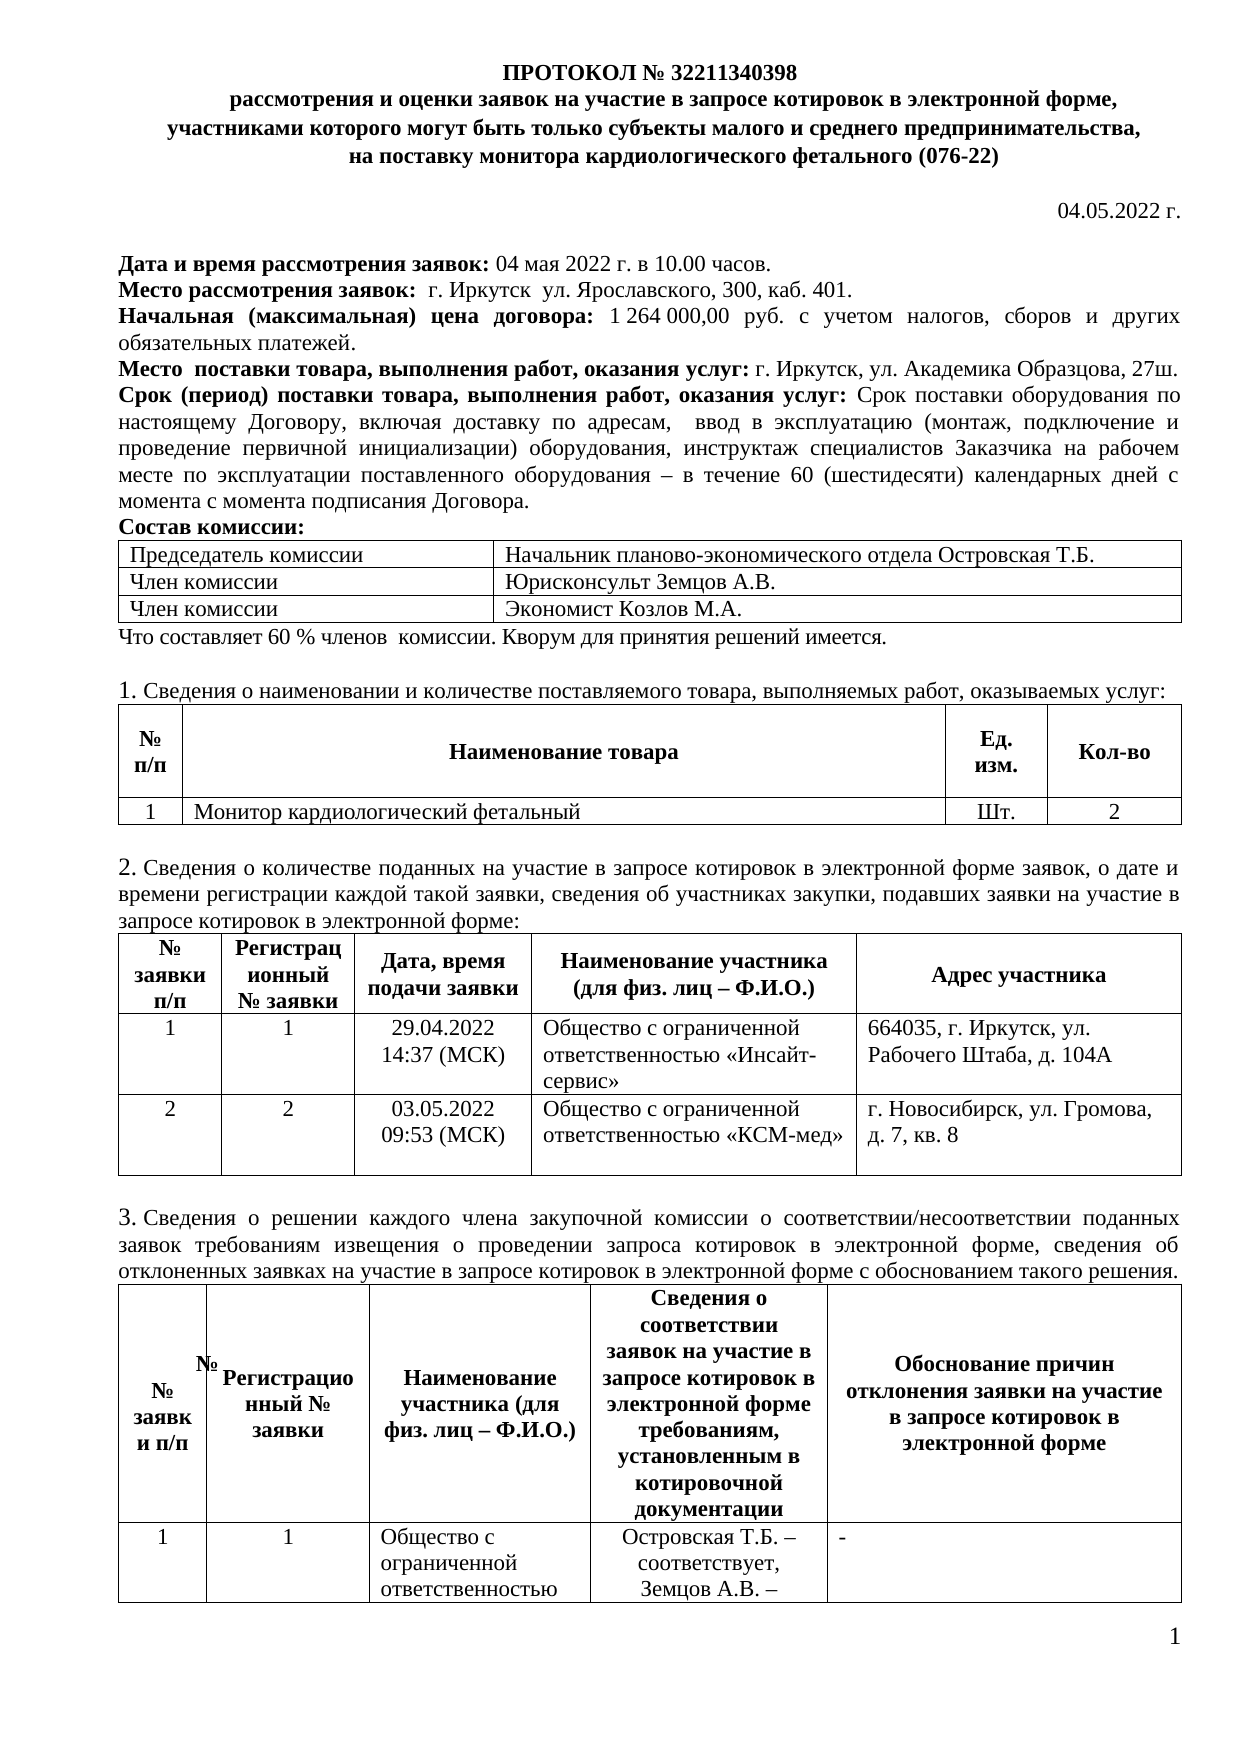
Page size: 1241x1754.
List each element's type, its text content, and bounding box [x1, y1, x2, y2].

text на поставку монитора кардиологического фетального (076-22) [126, 142, 1181, 169]
table_cell 1 [119, 1523, 206, 1602]
text Место поставки товара, выполнения работ, оказания услуг: г. Иркутск, ул. Академика Образцова, 27ш. [118, 355, 1181, 382]
table_cell 29.04.2022 14:37 (МСК) [355, 1014, 531, 1094]
table_header № п/п [119, 705, 182, 797]
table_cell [370, 1523, 590, 1602]
table_cell 2 [119, 1095, 221, 1174]
title ПРОТОКОЛ № 32211340398 [118, 59, 1181, 85]
table_cell 664035, г. Иркутск, ул. Рабочего Штаба, д. 104А [857, 1014, 1181, 1094]
table_header Дата, время подачи заявки [355, 934, 531, 1013]
text Начальная (максимальная) цена договора: 1 264 000,00 руб. с учетом налогов, сборов и других обязательных платежей. [118, 302, 1181, 355]
table_header Ед. изм. [946, 705, 1047, 797]
table_header Председатель комиссии [119, 541, 493, 567]
table_cell 1 [207, 1523, 369, 1602]
table_cell Экономист Козлов М.А. [494, 596, 1181, 622]
table_header Регистрационный № заявки [207, 1285, 369, 1522]
table_cell 1 [222, 1014, 354, 1094]
table_cell г. Новосибирск, ул. Громова, д. 7, кв. 8 [857, 1095, 1181, 1174]
list Сведения о количестве поданных на участие в запросе котировок в электронной форме заявок, о дате и времени регистрации каждой такой заявки, сведения об участниках закупки, подавших заявки на участие в запросе котировок в электронной форме: [118, 852, 1181, 933]
table_cell - [828, 1523, 1181, 1602]
table_cell Общество с ограниченной ответственностью «КСМ-мед» [532, 1095, 856, 1174]
table_cell Общество с ограниченной ответственностью «Инсайт-сервис» [532, 1014, 856, 1094]
table_header Сведения о соответствии заявок на участие в запросе котировок в электронной форме требованиям, установленным в котировочной документации [591, 1285, 827, 1522]
table_header Регистрационный № заявки [222, 934, 354, 1013]
table_cell Член комиссии [119, 568, 493, 594]
table_header Кол-во [1048, 705, 1181, 797]
table_cell 2 [1048, 798, 1181, 824]
text рассмотрения и оценки заявок на участие в запросе котировок в электронной форме, участниками которого могут быть только субъекты малого и среднего предпринимательства, [126, 85, 1181, 140]
table_header Начальник планово-экономического отдела Островская Т.Б. [494, 541, 1181, 567]
text Что составляет 60 % членов комиссии. Кворум для принятия решений имеется. [118, 623, 1181, 649]
table_cell 1 [119, 1014, 221, 1094]
text Дата и время рассмотрения заявок: 04 мая 2022 г. в 10.00 часов. [118, 250, 1181, 276]
table_header Адрес участника [857, 934, 1181, 1013]
table_cell 2 [222, 1095, 354, 1174]
list Сведения о наименовании и количестве поставляемого товара, выполняемых работ, оказываемых услуг: [118, 676, 1181, 704]
text Место рассмотрения заявок: г. Иркутск ул. Ярославского, 300, каб. 401. [118, 276, 1181, 302]
table_header Обоснование причин отклонения заявки на участие в запросе котировок в электронной форме [828, 1285, 1181, 1522]
text Состав комиссии: [118, 513, 1181, 540]
text Срок (период) поставки товара, выполнения работ, оказания услуг: Срок поставки оборудования по настоящему Договору, включая доставку по адресам, ввод в эксплуатацию (монтаж, подключение и проведение первичной инициализации) оборудования, инструктаж специалистов Заказчика на рабочем месте по эксплуатации поставленного оборудования – в течение 60 (шестидесяти) календарных дней с момента с момента подписания Договора. [118, 382, 1181, 513]
table_cell 1 [119, 798, 182, 824]
table_cell Юрисконсульт Земцов А.В. [494, 568, 1181, 594]
table_cell Монитор кардиологический фетальный [183, 798, 945, 824]
table_header №№ заявки п/п [119, 1285, 206, 1522]
table_header № заявки п/п [119, 934, 221, 1013]
table_header Наименование участника (для физ. лиц – Ф.И.О.) [532, 934, 856, 1013]
table_header Наименование участника (для физ. лиц – Ф.И.О.) [370, 1285, 590, 1522]
table_header Наименование товара [183, 705, 945, 797]
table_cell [591, 1523, 827, 1602]
table_cell 03.05.2022 09:53 (МСК) [355, 1095, 531, 1174]
title 04.05.2022 г. [118, 197, 1181, 223]
list Сведения о решении каждого члена закупочной комиссии о соответствии/несоответствии поданных заявок требованиям извещения о проведении запроса котировок в электронной форме, сведения об отклоненных заявках на участие в запросе котировок в электронной форме с обоснованием такого решения. [118, 1202, 1181, 1283]
table_cell Член комиссии [119, 596, 493, 622]
table_cell Шт. [946, 798, 1047, 824]
